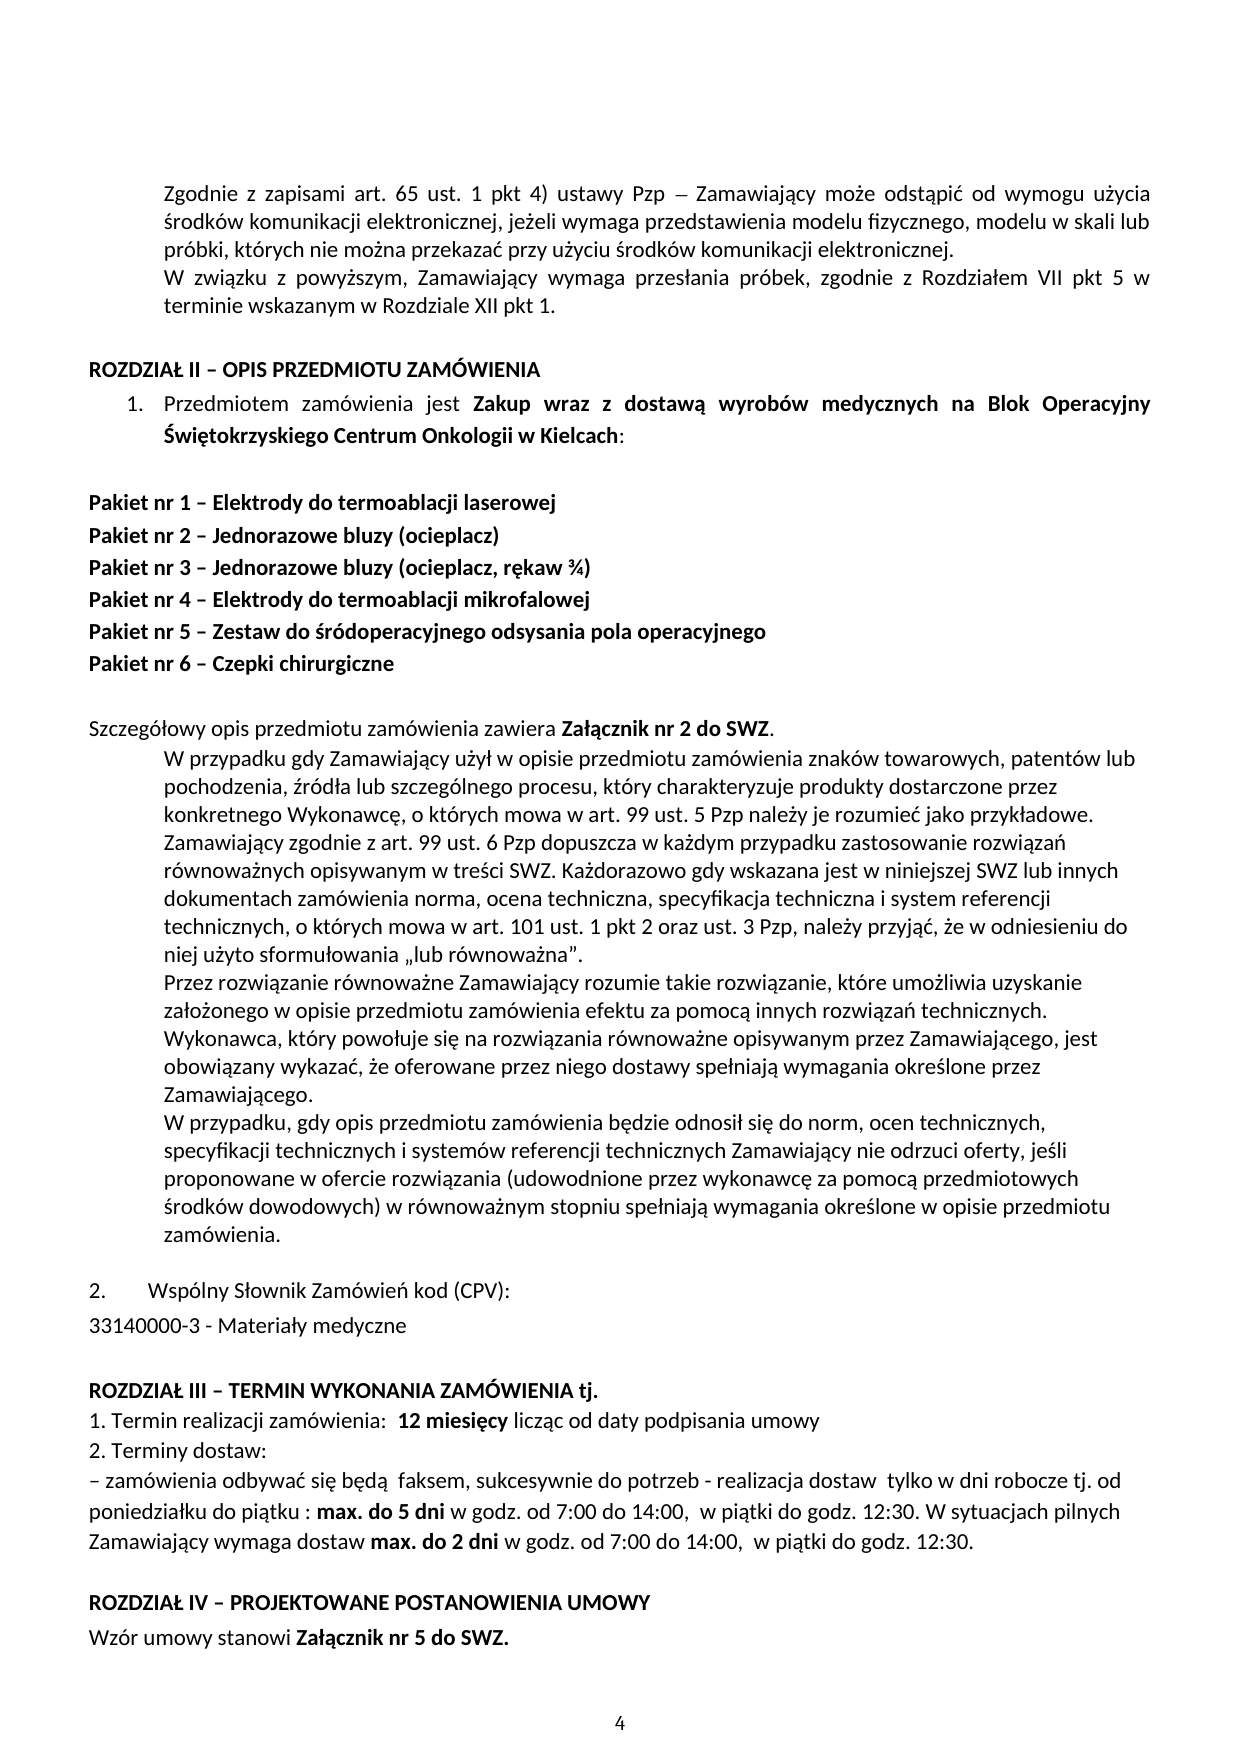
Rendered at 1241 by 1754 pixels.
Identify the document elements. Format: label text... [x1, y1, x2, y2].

text Zgodnie z zapisami art. 65 ust. 1 pkt 4) ustawy Pzp – Zamawiający może odstąpić od wymogu użycia środków komunikacji elektronicznej, jeżeli wymaga przedstawienia modelu fizycznego, modelu w skali lub próbki, których nie można przekazać przy użyciu środków komunikacji elektronicznej. [164, 179, 1152, 263]
text W związku z powyższym, Zamawiający wymaga przesłania próbek, zgodnie z Rozdziałem VII pkt 5 w terminie wskazanym w Rozdziale XII pkt 1. [164, 263, 1152, 319]
list Zamawiający zgodnie z art. 99 ust. 6 Pzp dopuszcza w każdym przypadku zastosowanie rozwiązań równoważnych opisywanym w treści SWZ. Każdorazowo gdy wskazana jest w niniejszej SWZ lub innych dokumentach zamówienia norma, ocena techniczna, specyfikacja techniczna i system referencji technicznych, o których mowa w art. 101 ust. 1 pkt 2 oraz ust. 3 Pzp, należy przyjąć, że w odniesieniu do niej użyto sformułowania „lub równoważna”. [164, 828, 1152, 968]
text 33140000-3 - Materiały medyczne [89, 1311, 1152, 1339]
list W przypadku, gdy opis przedmiotu zamówienia będzie odnosił się do norm, ocen technicznych, specyfikacji technicznych i systemów referencji technicznych Zamawiający nie odrzuci oferty, jeśli proponowane w ofercie rozwiązania (udowodnione przez wykonawcę za pomocą przedmiotowych środków dowodowych) w równoważnym stopniu spełniają wymagania określone w opisie przedmiotu zamówienia. [164, 1108, 1152, 1248]
list W przypadku gdy Zamawiający użył w opisie przedmiotu zamówienia znaków towarowych, patentów lub pochodzenia, źródła lub szczególnego procesu, który charakteryzuje produkty dostarczone przez konkretnego Wykonawcę, o których mowa w art. 99 ust. 5 Pzp należy je rozumieć jako przykładowe. [164, 744, 1152, 828]
text Pakiet nr 3 – Jednorazowe bluzy (ocieplacz, rękaw ¾) [89, 553, 1144, 581]
text ROZDZIAŁ III – TERMIN WYKONANIA ZAMÓWIENIA tj. [89, 1376, 1144, 1404]
list Przez rozwiązanie równoważne Zamawiający rozumie takie rozwiązanie, które umożliwia uzyskanie założonego w opisie przedmiotu zamówienia efektu za pomocą innych rozwiązań technicznych. Wykonawca, który powołuje się na rozwiązania równoważne opisywanym przez Zamawiającego, jest obowiązany wykazać, że oferowane przez niego dostawy spełniają wymagania określone przez Zamawiającego. [164, 968, 1152, 1108]
text Pakiet nr 5 – Zestaw do śródoperacyjnego odsysania pola operacyjnego [89, 617, 1144, 645]
text 1. Termin realizacji zamówienia: 12 miesięcy licząc od daty podpisania umowy [89, 1406, 1152, 1434]
text Pakiet nr 6 – Czepki chirurgiczne [89, 649, 1144, 677]
text – zamówienia odbywać się będą faksem, sukcesywnie do potrzeb - realizacja dostaw tylko w dni robocze tj. od poniedziałku do piątku : max. do 5 dni w godz. od 7:00 do 14:00, w piątki do godz. 12:30. W sytuacjach pilnych Zamawiający wymaga dostaw max. do 2 dni w godz. od 7:00 do 14:00, w piątki do godz. 12:30. [89, 1467, 1152, 1555]
text Wzór umowy stanowi Załącznik nr 5 do SWZ. [89, 1623, 1152, 1651]
text Pakiet nr 2 – Jednorazowe bluzy (ocieplacz) [89, 521, 1144, 549]
list Przedmiotem zamówienia jest Zakup wraz z dostawą wyrobów medycznych na Blok Operacyjny Świętokrzyskiego Centrum Onkologii w Kielcach: [126, 389, 1152, 450]
text Pakiet nr 1 – Elektrody do termoablacji laserowej [89, 488, 1144, 517]
text Szczegółowy opis przedmiotu zamówienia zawiera Załącznik nr 2 do SWZ. [89, 714, 1152, 742]
text ROZDZIAŁ II – OPIS PRZEDMIOTU ZAMÓWIENIA [89, 355, 1152, 383]
text 2. Terminy dostaw: [89, 1436, 1152, 1464]
list Wspólny Słownik Zamówień kod (CPV): [89, 1276, 1152, 1304]
text ROZDZIAŁ IV – PROJEKTOWANE POSTANOWIENIA UMOWY [89, 1588, 1152, 1617]
text Pakiet nr 4 – Elektrody do termoablacji mikrofalowej [89, 585, 1144, 613]
